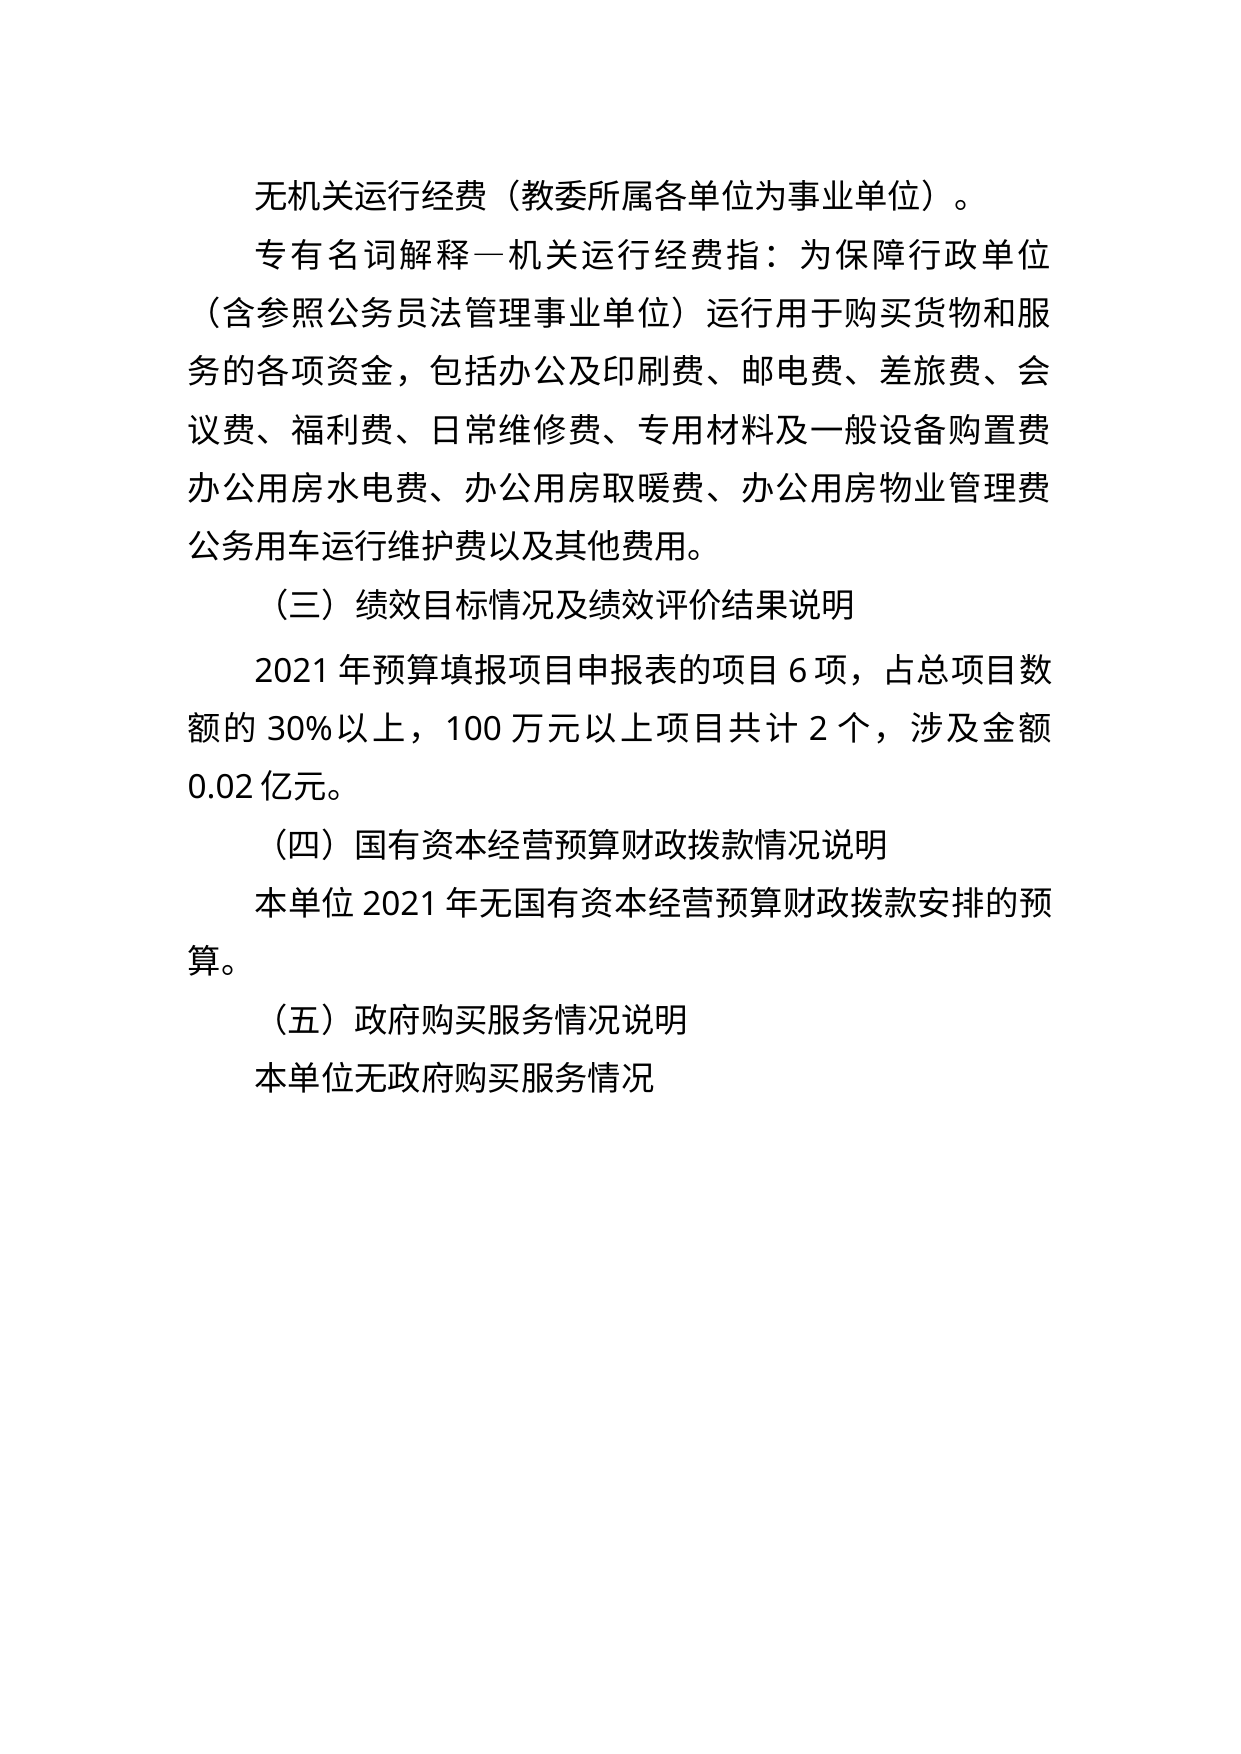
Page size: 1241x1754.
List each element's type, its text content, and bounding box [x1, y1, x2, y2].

text （三）绩效目标情况及绩效评价结果说明 [187, 570, 1053, 635]
text 无机关运行经费（教委所属各单位为事业单位）。 [187, 162, 1053, 220]
text 专有名词解释—机关运行经费指：为保障行政单位（含参照公务员法管理事业单位）运行用于购买货物和服务的各项资金，包括办公及印刷费、邮电费、差旅费、会议费、福利费、日常维修费、专用材料及一般设备购置费、办公用房水电费、办公用房取暖费、办公用房物业管理费、公务用车运行维护费以及其他费用。 [187, 220, 1053, 570]
text 2021年预算填报项目申报表的项目6项，占总项目数额的30%以上，100万元以上项目共计2个，涉及金额0.02亿元。 [187, 635, 1053, 810]
text 本单位无政府购买服务情况 [187, 1044, 1053, 1102]
text （五）政府购买服务情况说明 [187, 985, 1053, 1044]
text 本单位2021年无国有资本经营预算财政拨款安排的预算。 [187, 869, 1053, 985]
text （四）国有资本经营预算财政拨款情况说明 [187, 810, 1053, 869]
